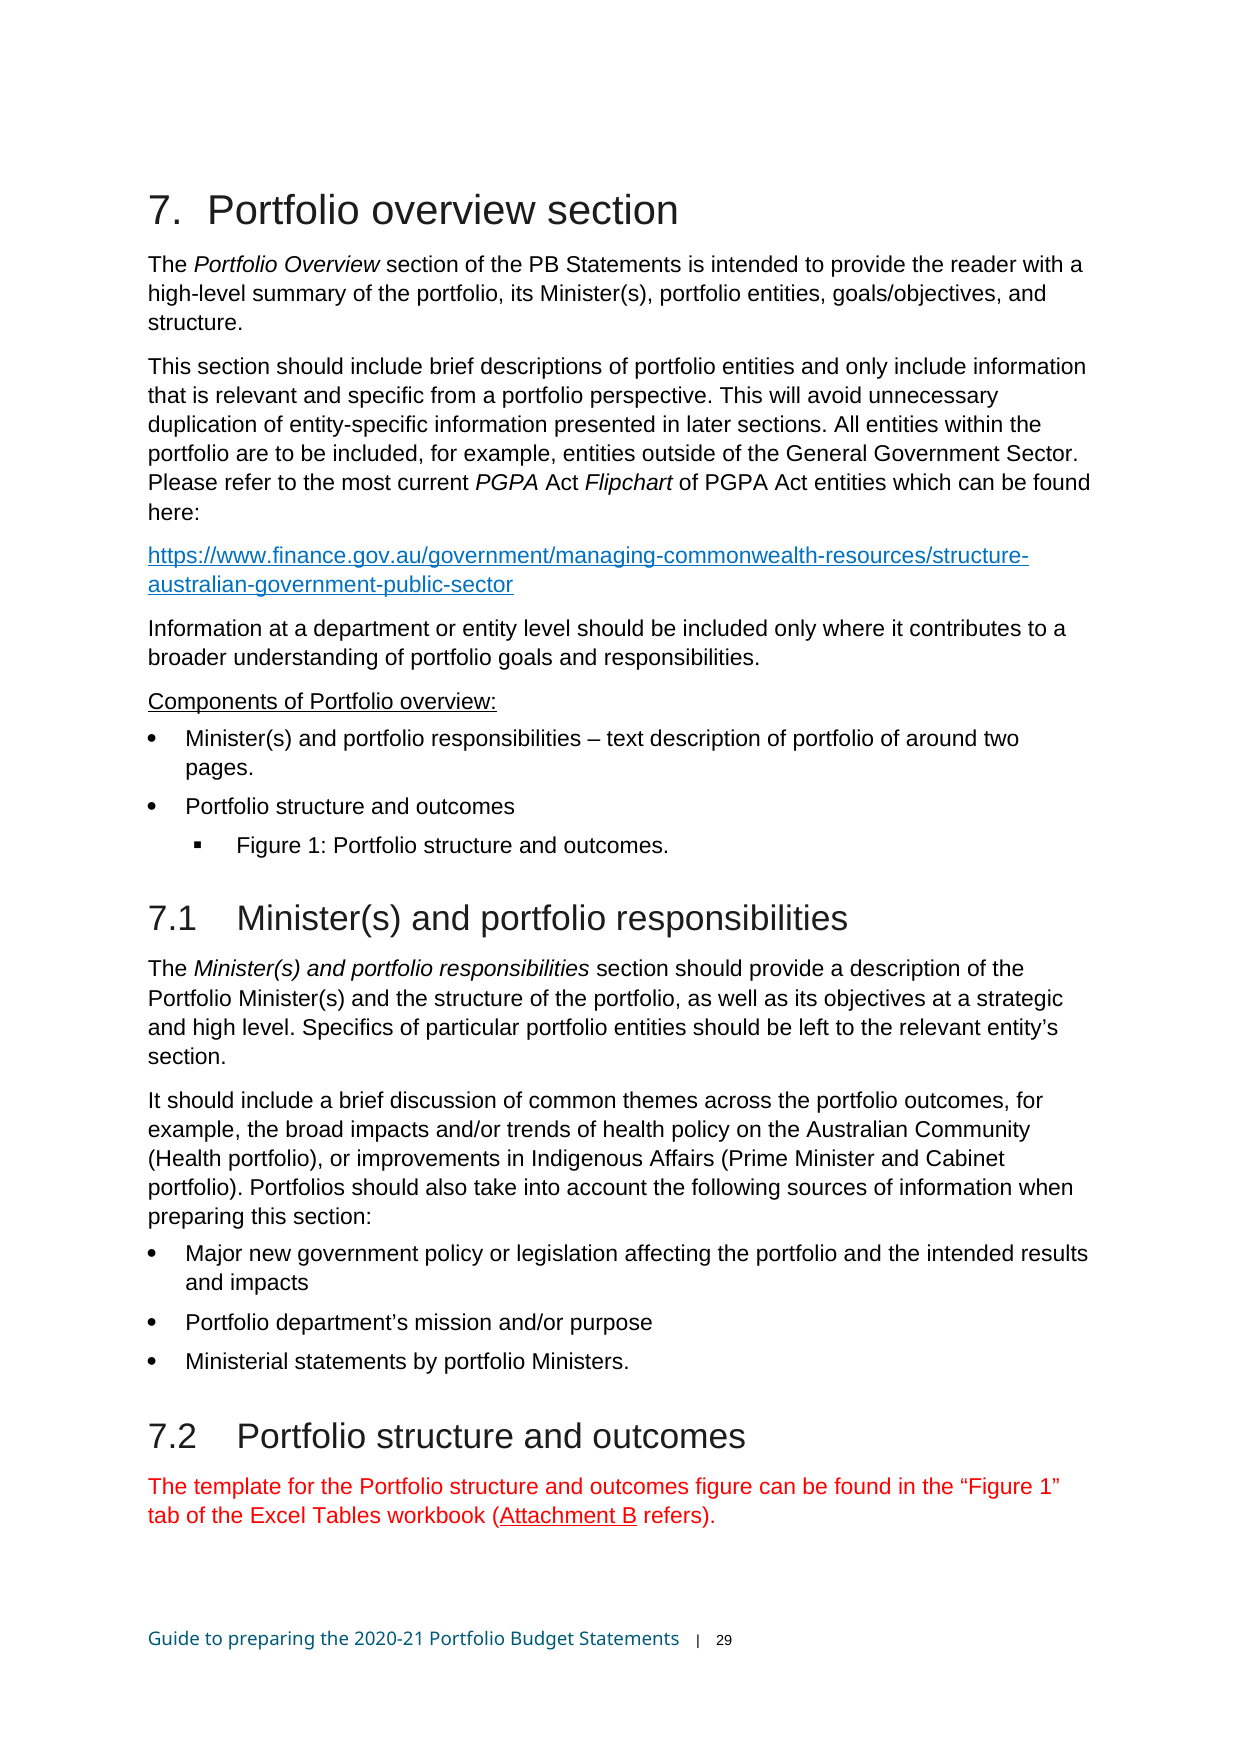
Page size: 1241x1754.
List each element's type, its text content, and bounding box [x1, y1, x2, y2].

subtitle Portfolio structure and outcomes [148, 1414, 1092, 1456]
text https://www.finance.gov.au/government/managing-commonwealth-resources/structure-australian-government-public-sector [148, 539, 1092, 598]
text Major new government policy or legislation affecting the portfolio and the intended results and impacts [148, 1240, 1092, 1295]
text Portfolio department’s mission and/or purpose [148, 1308, 1092, 1335]
text It should include a brief discussion of common themes across the portfolio outcomes, for example, the broad impacts and/or trends of health policy on the Australian Community (Health portfolio), or improvements in Indigenous Affairs (Prime Minister and Cabinet portfolio). Portfolios should also take into account the following sources of information when preparing this section: [148, 1084, 1092, 1230]
text This section should include brief descriptions of portfolio entities and only include information that is relevant and specific from a portfolio perspective. This will avoid unnecessary duplication of entity-specific information presented in later sections. All entities within the portfolio are to be included, for example, entities outside of the General Government Sector. Please refer to the most current PGPA Act Flipchart of PGPA Act entities which can be found here: [148, 350, 1092, 525]
text Components of Portfolio overview: [148, 685, 1092, 714]
text The Minister(s) and portfolio responsibilities section should provide a description of the Portfolio Minister(s) and the structure of the portfolio, as well as its objectives at a strategic and high level. Specifics of particular portfolio entities should be left to the relevant entity’s section. [148, 953, 1092, 1069]
text The template for the Portfolio structure and outcomes figure can be found in the “Figure 1” tab of the Excel Tables workbook (Attachment B refers). [148, 1471, 1092, 1529]
text Ministerial statements by portfolio Ministers. [148, 1348, 1092, 1374]
text Portfolio structure and outcomes [148, 793, 1092, 819]
text Information at a department or entity level should be included only where it contributes to a broader understanding of portfolio goals and responsibilities. [148, 612, 1092, 671]
text Minister(s) and portfolio responsibilities – text description of portfolio of around two pages. [148, 725, 1092, 780]
subtitle Portfolio overview section [148, 185, 1092, 233]
subtitle Minister(s) and portfolio responsibilities [148, 896, 1092, 938]
text The Portfolio Overview section of the PB Statements is intended to provide the reader with a high-level summary of the portfolio, its Minister(s), portfolio entities, goals/objectives, and structure. [148, 248, 1092, 335]
text Figure 1: Portfolio structure and outcomes. [192, 832, 1064, 859]
